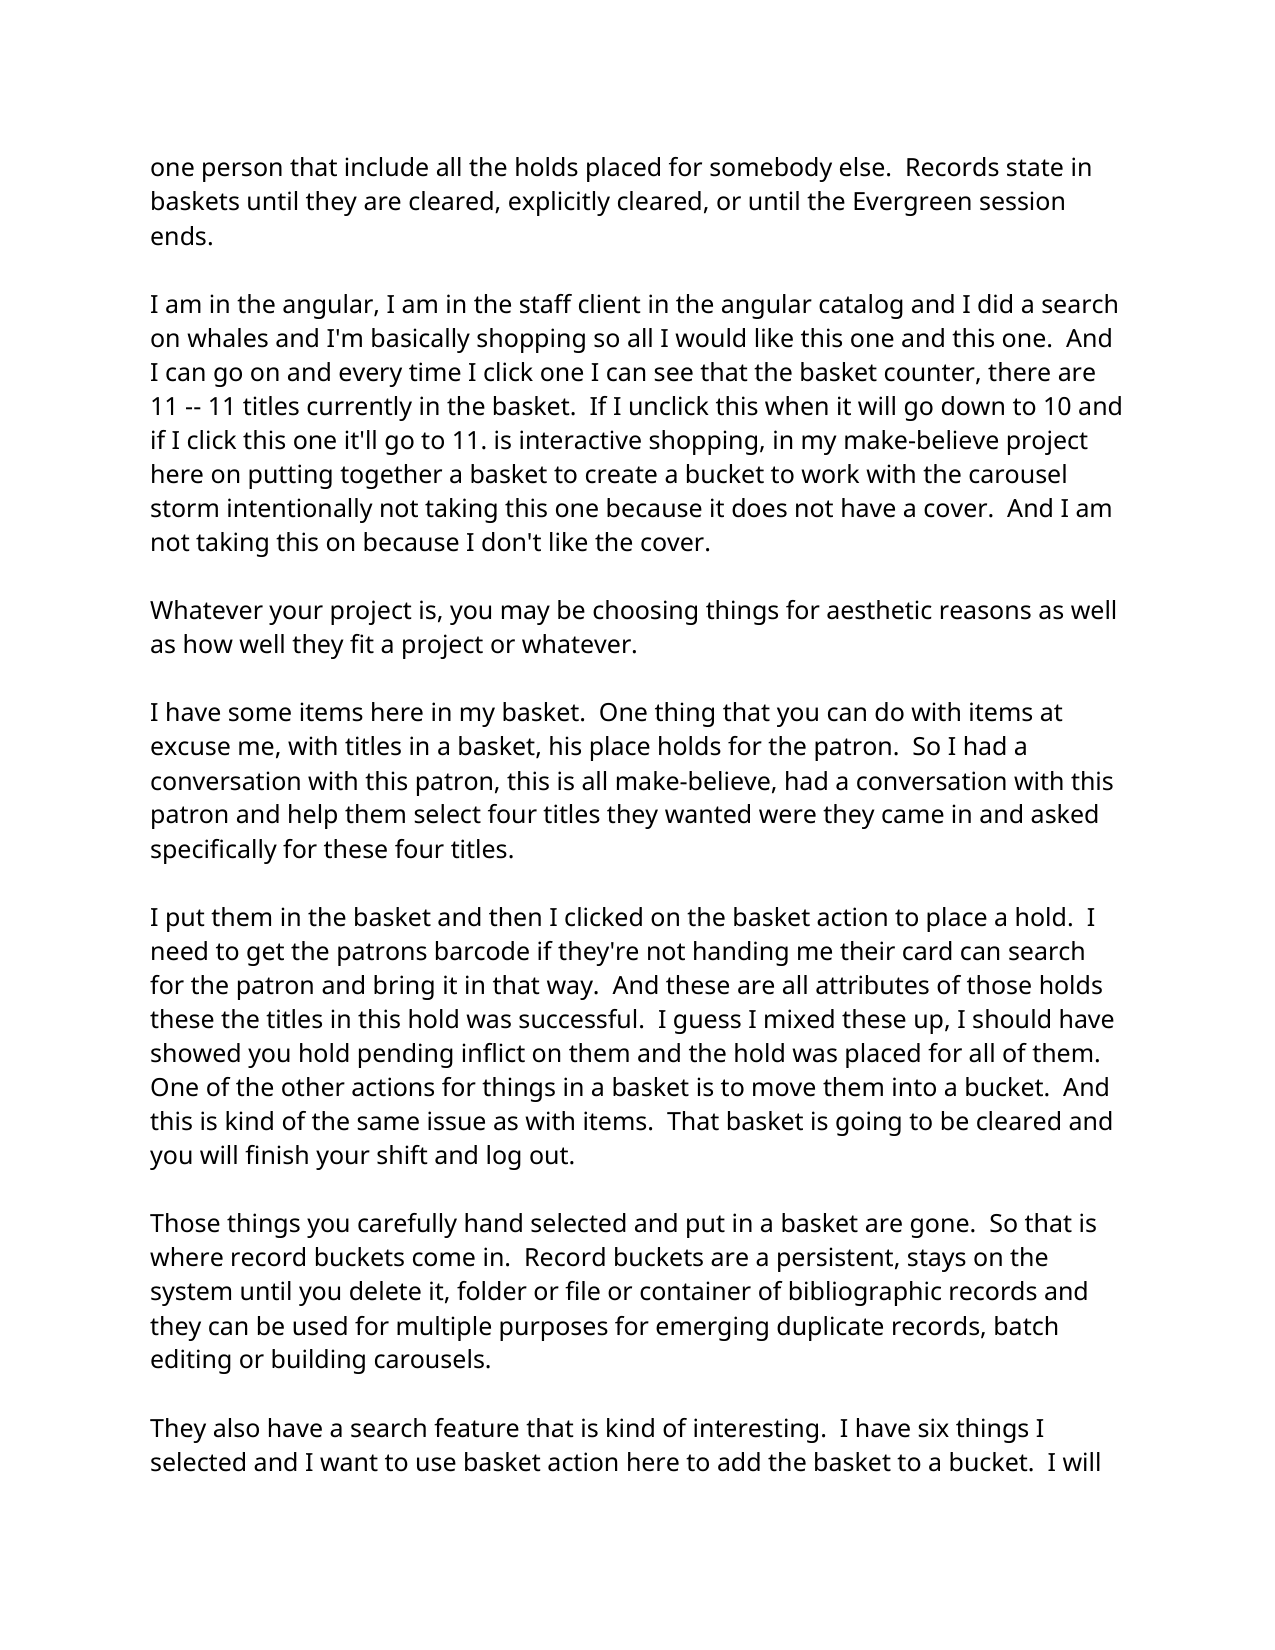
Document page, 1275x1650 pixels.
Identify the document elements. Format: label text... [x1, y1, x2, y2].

text Whatever your project is, you may be choosing things for aesthetic reasons as well as how well they fit a project or whatever. [150, 593, 1125, 661]
text I put them in the basket and then I clicked on the basket action to place a hold. I need to get the patrons barcode if they're not handing me their card can search for the patron and bring it in that way. And these are all attributes of those holds these the titles in this hold was successful. I guess I mixed these up, I should have showed you hold pending inflict on them and the hold was placed for all of them. One of the other actions for things in a basket is to move them into a bucket. And this is kind of the same issue as with items. That basket is going to be cleared and you will finish your shift and log out. [150, 899, 1125, 1172]
text I have some items here in my basket. One thing that you can do with items at excuse me, with titles in a basket, his place holds for the patron. So I had a conversation with this patron, this is all make-believe, had a conversation with this patron and help them select four titles they wanted were they came in and asked specifically for these four titles. [150, 695, 1125, 865]
text Those things you carefully hand selected and put in a basket are gone. So that is where record buckets come in. Record buckets are a persistent, stays on the system until you delete it, folder or file or container of bibliographic records and they can be used for multiple purposes for emerging duplicate records, batch editing or building carousels. [150, 1206, 1125, 1376]
text I am in the angular, I am in the staff client in the angular catalog and I did a search on whales and I'm basically shopping so all I would like this one and this one. And I can go on and every time I click one I can see that the basket counter, there are 11 -- 11 titles currently in the basket. If I unclick this when it will go down to 10 and if I click this one it'll go to 11. is interactive shopping, in my make-believe project here on putting together a basket to create a bucket to work with the carousel storm intentionally not taking this one because it does not have a cover. And I am not taking this on because I don't like the cover. [150, 286, 1125, 559]
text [150, 1410, 1125, 1478]
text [150, 150, 1125, 252]
